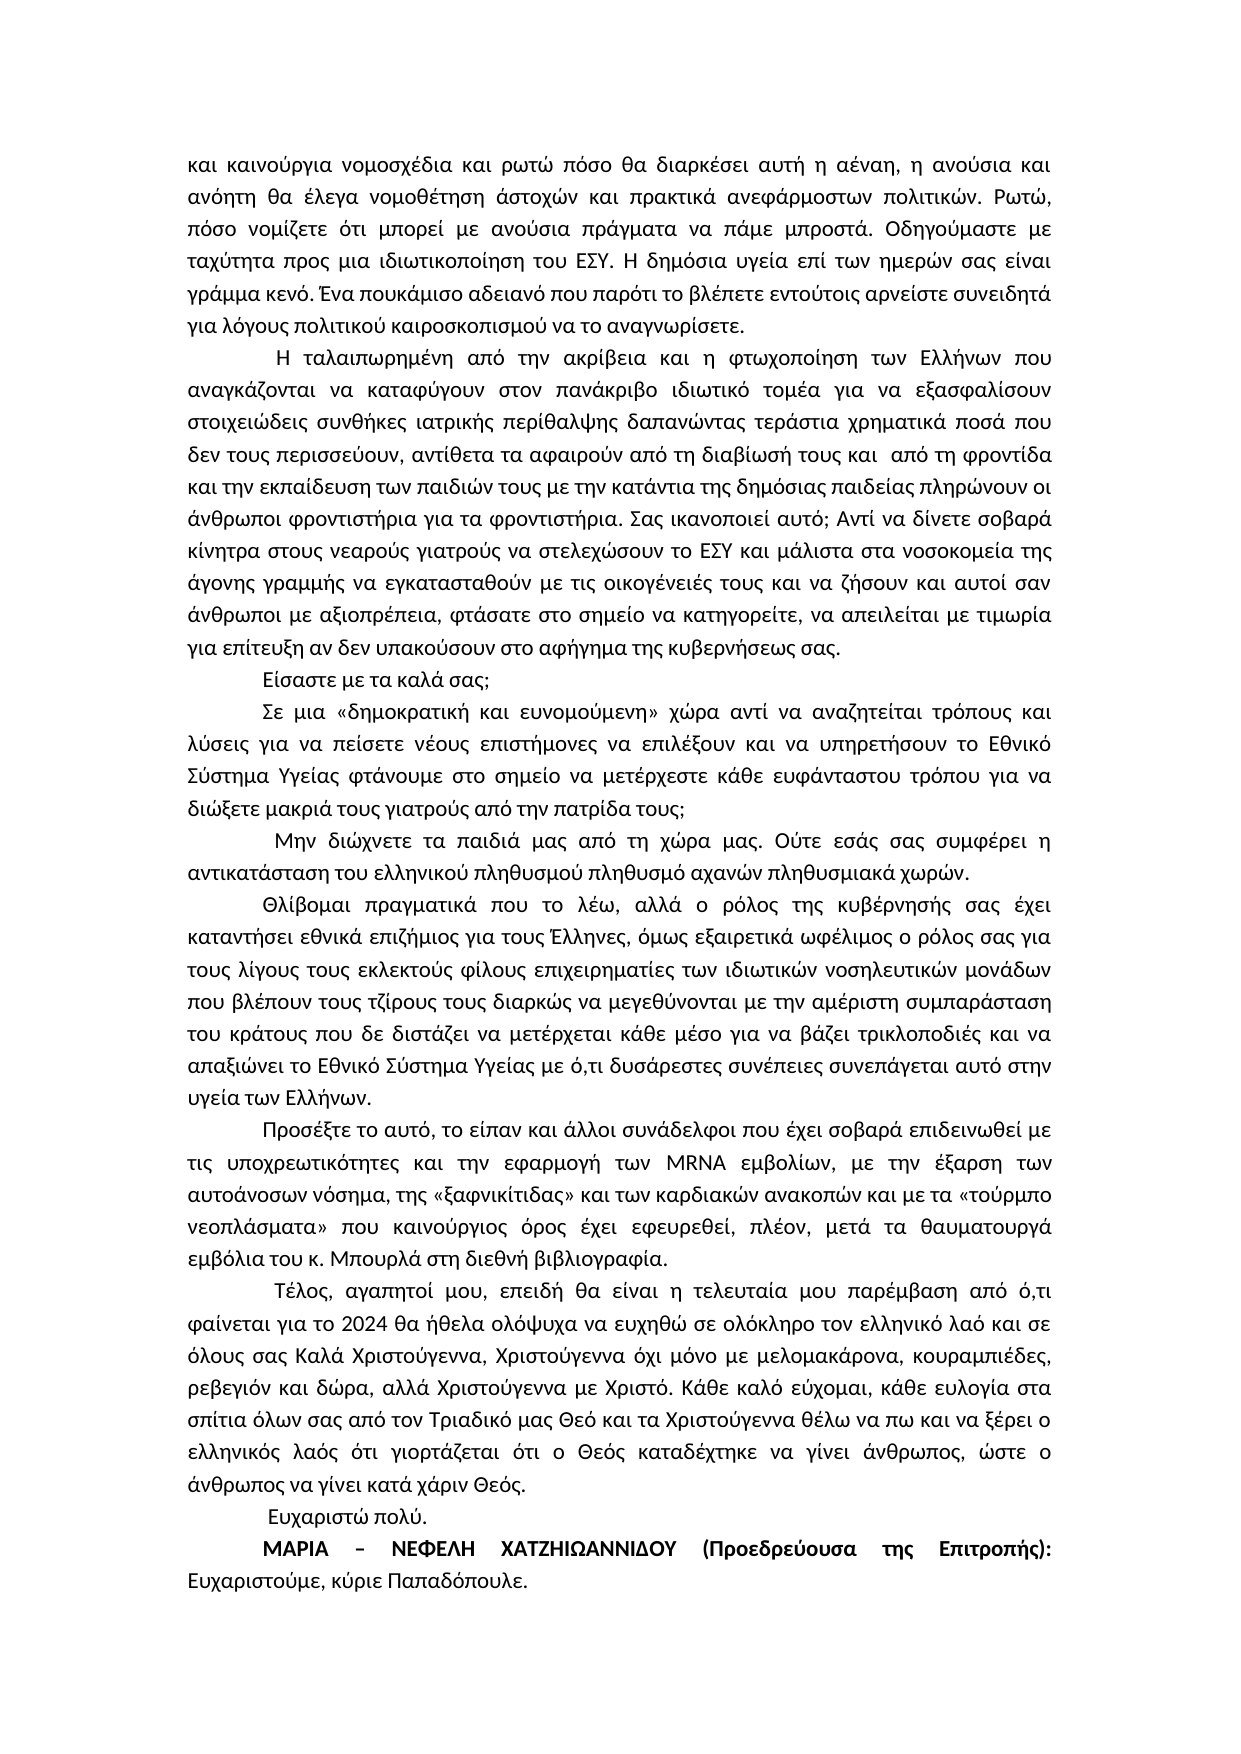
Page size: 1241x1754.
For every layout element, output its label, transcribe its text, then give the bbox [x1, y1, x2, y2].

text Προσέξτε το αυτό, το είπαν και άλλοι συνάδελφοι που έχει σοβαρά επιδεινωθεί με τις υποχρεωτικότητες και την εφαρμογή των MRNA εμβολίων, με την έξαρση των αυτοάνοσων νόσημα, της «ξαφνικίτιδας» και των καρδιακών ανακοπών και με τα «τούρμπο νεοπλάσματα» που καινούργιος όρος έχει εφευρεθεί, πλέον, μετά τα θαυματουργά εμβόλια του κ. Μπουρλά στη διεθνή βιβλιογραφία. [187, 1116, 1053, 1272]
text Μην διώχνετε τα παιδιά μας από τη χώρα μας. Ούτε εσάς σας συμφέρει η αντικατάσταση του ελληνικού πληθυσμού πληθυσμό αχανών πληθυσμιακά χωρών. [187, 826, 1053, 886]
text Ευχαριστώ πολύ. [187, 1502, 1053, 1530]
text Η ταλαιπωρημένη από την ακρίβεια και η φτωχοποίηση των Ελλήνων που αναγκάζονται να καταφύγουν στον πανάκριβο ιδιωτικό τομέα για να εξασφαλίσουν στοιχειώδεις συνθήκες ιατρικής περίθαλψης δαπανώντας τεράστια χρηματικά ποσά που δεν τους περισσεύουν, αντίθετα τα αφαιρούν από τη διαβίωσή τους και από τη φροντίδα και την εκπαίδευση των παιδιών τους με την κατάντια της δημόσιας παιδείας πληρώνουν οι άνθρωποι φροντιστήρια για τα φροντιστήρια. Σας ικανοποιεί αυτό; Αντί να δίνετε σοβαρά κίνητρα στους νεαρούς γιατρούς να στελεχώσουν το ΕΣΥ και μάλιστα στα νοσοκομεία της άγονης γραμμής να εγκατασταθούν με τις οικογένειές τους και να ζήσουν και αυτοί σαν άνθρωποι με αξιοπρέπεια, φτάσατε στο σημείο να κατηγορείτε, να απειλείται με τιμωρία για επίτευξη αν δεν υπακούσουν στο αφήγημα της κυβερνήσεως σας. [187, 343, 1053, 661]
text Θλίβομαι πραγματικά που το λέω, αλλά ο ρόλος της κυβέρνησής σας έχει καταντήσει εθνικά επιζήμιος για τους Έλληνες, όμως εξαιρετικά ωφέλιμος ο ρόλος σας για τους λίγους τους εκλεκτούς φίλους επιχειρηματίες των ιδιωτικών νοσηλευτικών μονάδων που βλέπουν τους τζίρους τους διαρκώς να μεγεθύνονται με την αμέριστη συμπαράσταση του κράτους που δε διστάζει να μετέρχεται κάθε μέσο για να βάζει τρικλοποδιές και να απαξιώνει το Εθνικό Σύστημα Υγείας με ό,τι δυσάρεστες συνέπειες συνεπάγεται αυτό στην υγεία των Ελλήνων. [187, 890, 1053, 1111]
text Τέλος, αγαπητοί μου, επειδή θα είναι η τελευταία μου παρέμβαση από ό,τι φαίνεται για το 2024 θα ήθελα ολόψυχα να ευχηθώ σε ολόκληρο τον ελληνικό λαό και σε όλους σας Καλά Χριστούγεννα, Χριστούγεννα όχι μόνο με μελομακάρονα, κουραμπιέδες, ρεβεγιόν και δώρα, αλλά Χριστούγεννα με Χριστό. Κάθε καλό εύχομαι, κάθε ευλογία στα σπίτια όλων σας από τον Τριαδικό μας Θεό και τα Χριστούγεννα θέλω να πω και να ξέρει ο ελληνικός λαός ότι γιορτάζεται ότι ο Θεός καταδέχτηκε να γίνει άνθρωπος, ώστε ο άνθρωπος να γίνει κατά χάριν Θεός. [187, 1277, 1053, 1498]
text Σε μια «δημοκρατική και ευνομούμενη» χώρα αντί να αναζητείται τρόπους και λύσεις για να πείσετε νέους επιστήμονες να επιλέξουν και να υπηρετήσουν το Εθνικό Σύστημα Υγείας φτάνουμε στο σημείο να μετέρχεστε κάθε ευφάνταστου τρόπου για να διώξετε μακριά τους γιατρούς από την πατρίδα τους; [187, 697, 1053, 822]
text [187, 150, 1053, 339]
text ΜΑΡΙΑ – ΝΕΦΕΛΗ ΧΑΤΖΗΙΩΑΝΝΙΔΟΥ (Προεδρεύουσα της Επιτροπής): Ευχαριστούμε, κύριε Παπαδόπουλε. [187, 1534, 1053, 1594]
text Είσαστε με τα καλά σας; [187, 665, 1053, 693]
